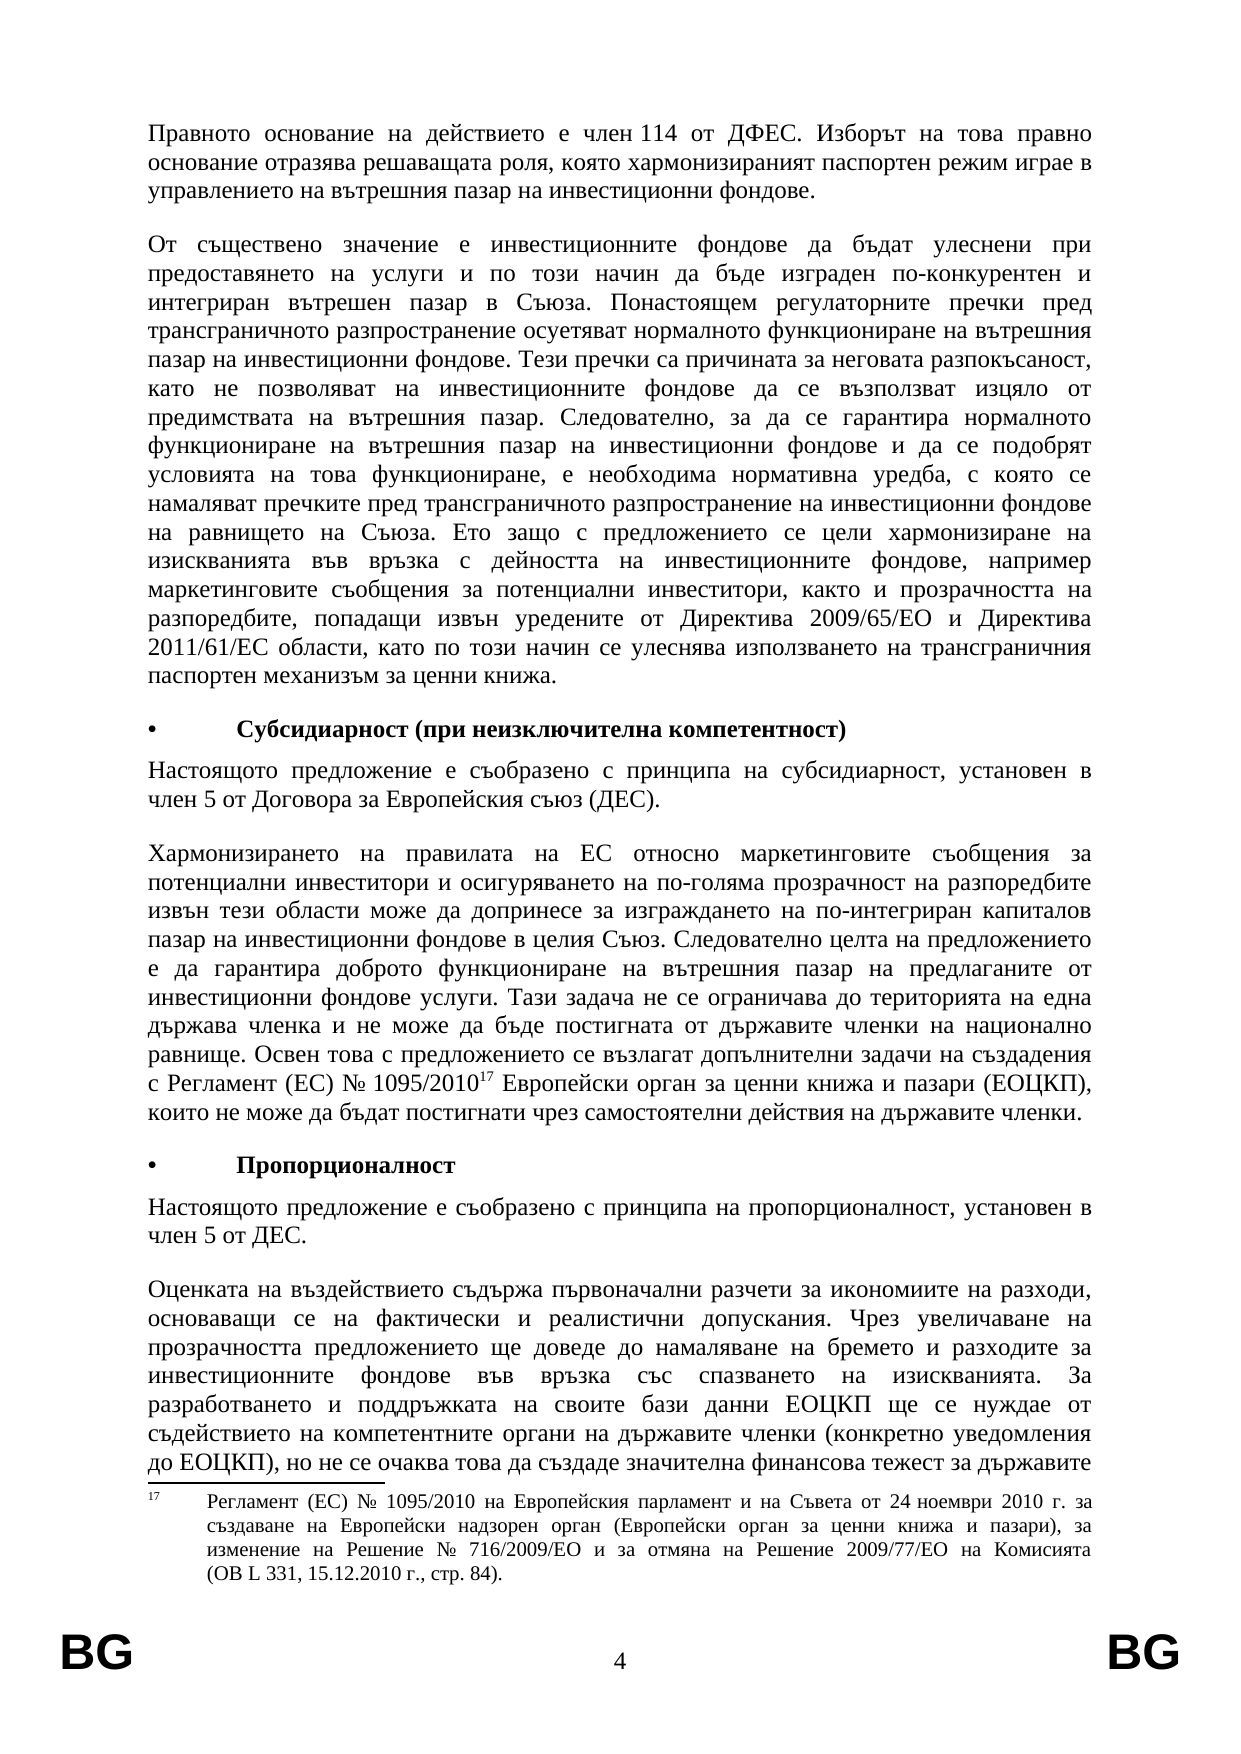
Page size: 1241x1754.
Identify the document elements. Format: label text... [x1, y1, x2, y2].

subtitle • Субсидиарност (при неизключителна компетентност) [148, 714, 1093, 743]
text Настоящото предложение е съобразено с принципа на субсидиарност, установен в член 5 от Договора за Европейския съюз (ДЕС). [148, 756, 1093, 813]
text Хармонизирането на правилата на ЕС относно маркетинговите съобщения за потенциални инвеститори и осигуряването на по-голяма прозрачност на разпоредбите извън тези области може да допринесе за изграждането на по-интегриран капиталов пазар на инвестиционни фондове в целия Съюз. Следователно целта на предложението е да гарантира доброто функциониране на вътрешния пазар на предлаганите от инвестиционни фондове услуги. Тази задача не се ограничава до територията на една държава членка и не може да бъде постигната от държавите членки на национално равнище. Освен това с предложението се възлагат допълнителни задачи на създадения с Регламент (ЕС) № 1095/2010 Европейски орган за ценни книжа и пазари (ЕОЦКП), които не може да бъдат постигнати чрез самостоятелни действия на държавите членки. [148, 838, 1093, 1126]
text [148, 1274, 1093, 1476]
text От съществено значение е инвестиционните фондове да бъдат улеснени при предоставянето на услуги и по този начин да бъде изграден по-конкурентен и интегриран вътрешен пазар в Съюза. Понастоящем регулаторните пречки пред трансграничното разпространение осуетяват нормалното функциониране на вътрешния пазар на инвестиционни фондове. Тези пречки са причината за неговата разпокъсаност, като не позволяват на инвестиционните фондове да се възползват изцяло от предимствата на вътрешния пазар. Следователно, за да се гарантира нормалното функциониране на вътрешния пазар на инвестиционни фондове и да се подобрят условията на това функциониране, е необходима нормативна уредба, с която се намаляват пречките пред трансграничното разпространение на инвестиционни фондове на равнището на Съюза. Ето защо с предложението се цели хармонизиране на изискванията във връзка с дейността на инвестиционните фондове, например маркетинговите съобщения за потенциални инвеститори, както и прозрачността на разпоредбите, попадащи извън уредените от Директива 2009/65/ЕО и Директива 2011/61/ЕС области, като по този начин се улеснява използването на трансграничния паспортен механизъм за ценни книжа. [148, 229, 1093, 689]
text Настоящото предложение е съобразено с принципа на пропорционалност, установен в член 5 от ДЕС. [148, 1192, 1093, 1249]
text Правното основание на действието е член 114 от ДФЕС. Изборът на това правно основание отразява решаващата роля, която хармонизираният паспортен режим играе в управлението на вътрешния пазар на инвестиционни фондове. [148, 118, 1093, 204]
subtitle • Пропорционалност [148, 1151, 1093, 1179]
